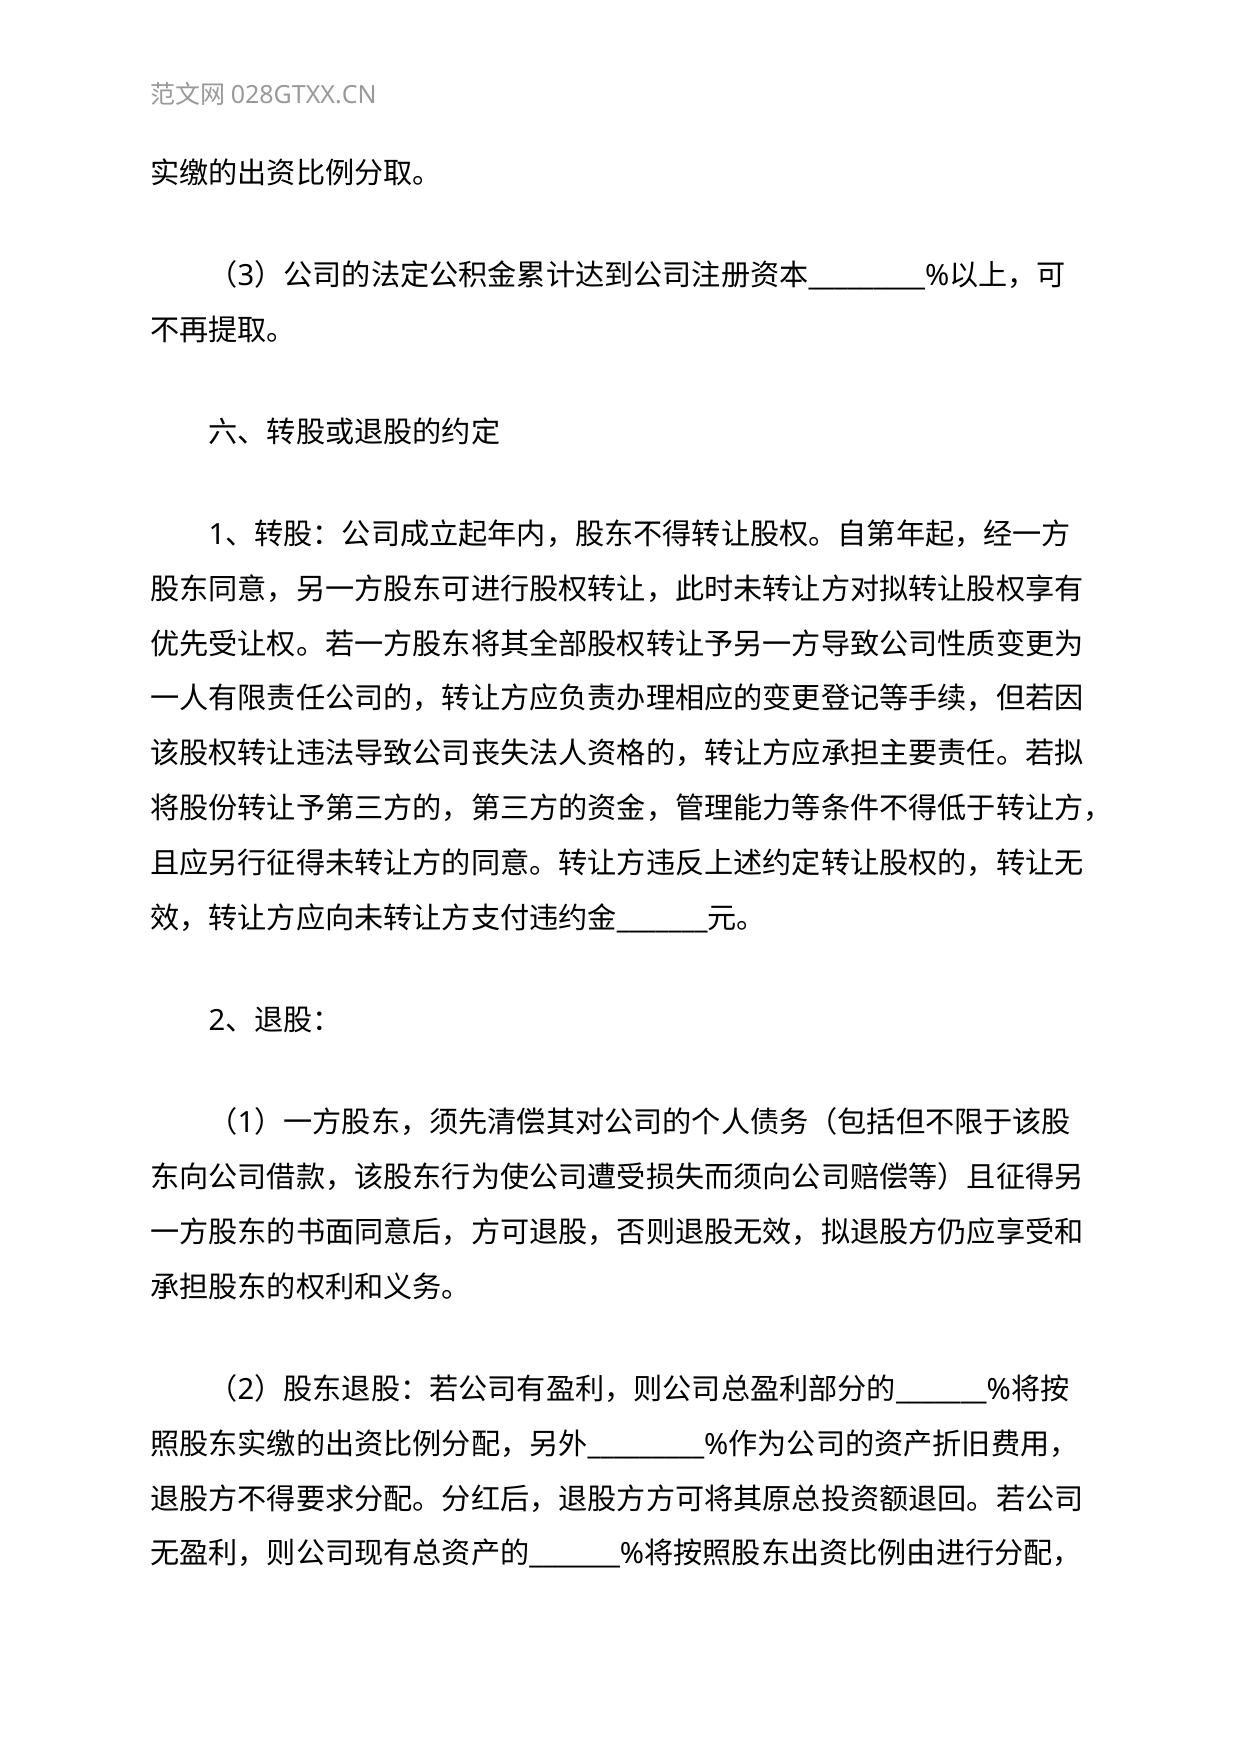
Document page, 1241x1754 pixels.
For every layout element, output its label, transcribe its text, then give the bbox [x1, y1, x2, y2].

text 1、转股：公司成立起年内，股东不得转让股权。自第年起，经一方股东同意，另一方股东可进行股权转让，此时未转让方对拟转让股权享有优先受让权。若一方股东将其全部股权转让予另一方导致公司性质变更为一人有限责任公司的，转让方应负责办理相应的变更登记等手续，但若因该股权转让违法导致公司丧失法人资格的，转让方应承担主要责任。若拟将股份转让予第三方的，第三方的资金，管理能力等条件不得低于转让方，且应另行征得未转让方的同意。转让方违反上述约定转让股权的，转让无效，转让方应向未转让方支付违约金_______元。 [150, 510, 1090, 937]
text 六、转股或退股的约定 [150, 408, 1090, 451]
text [150, 1365, 1090, 1572]
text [150, 150, 1090, 192]
text 2、退股： [150, 997, 1090, 1039]
text （3）公司的法定公积金累计达到公司注册资本_________%以上，可不再提取。 [150, 252, 1090, 349]
text （1）一方股东，须先清偿其对公司的个人债务（包括但不限于该股东向公司借款，该股东行为使公司遭受损失而须向公司赔偿等）且征得另一方股东的书面同意后，方可退股，否则退股无效，拟退股方仍应享受和承担股东的权利和义务。 [150, 1099, 1090, 1306]
